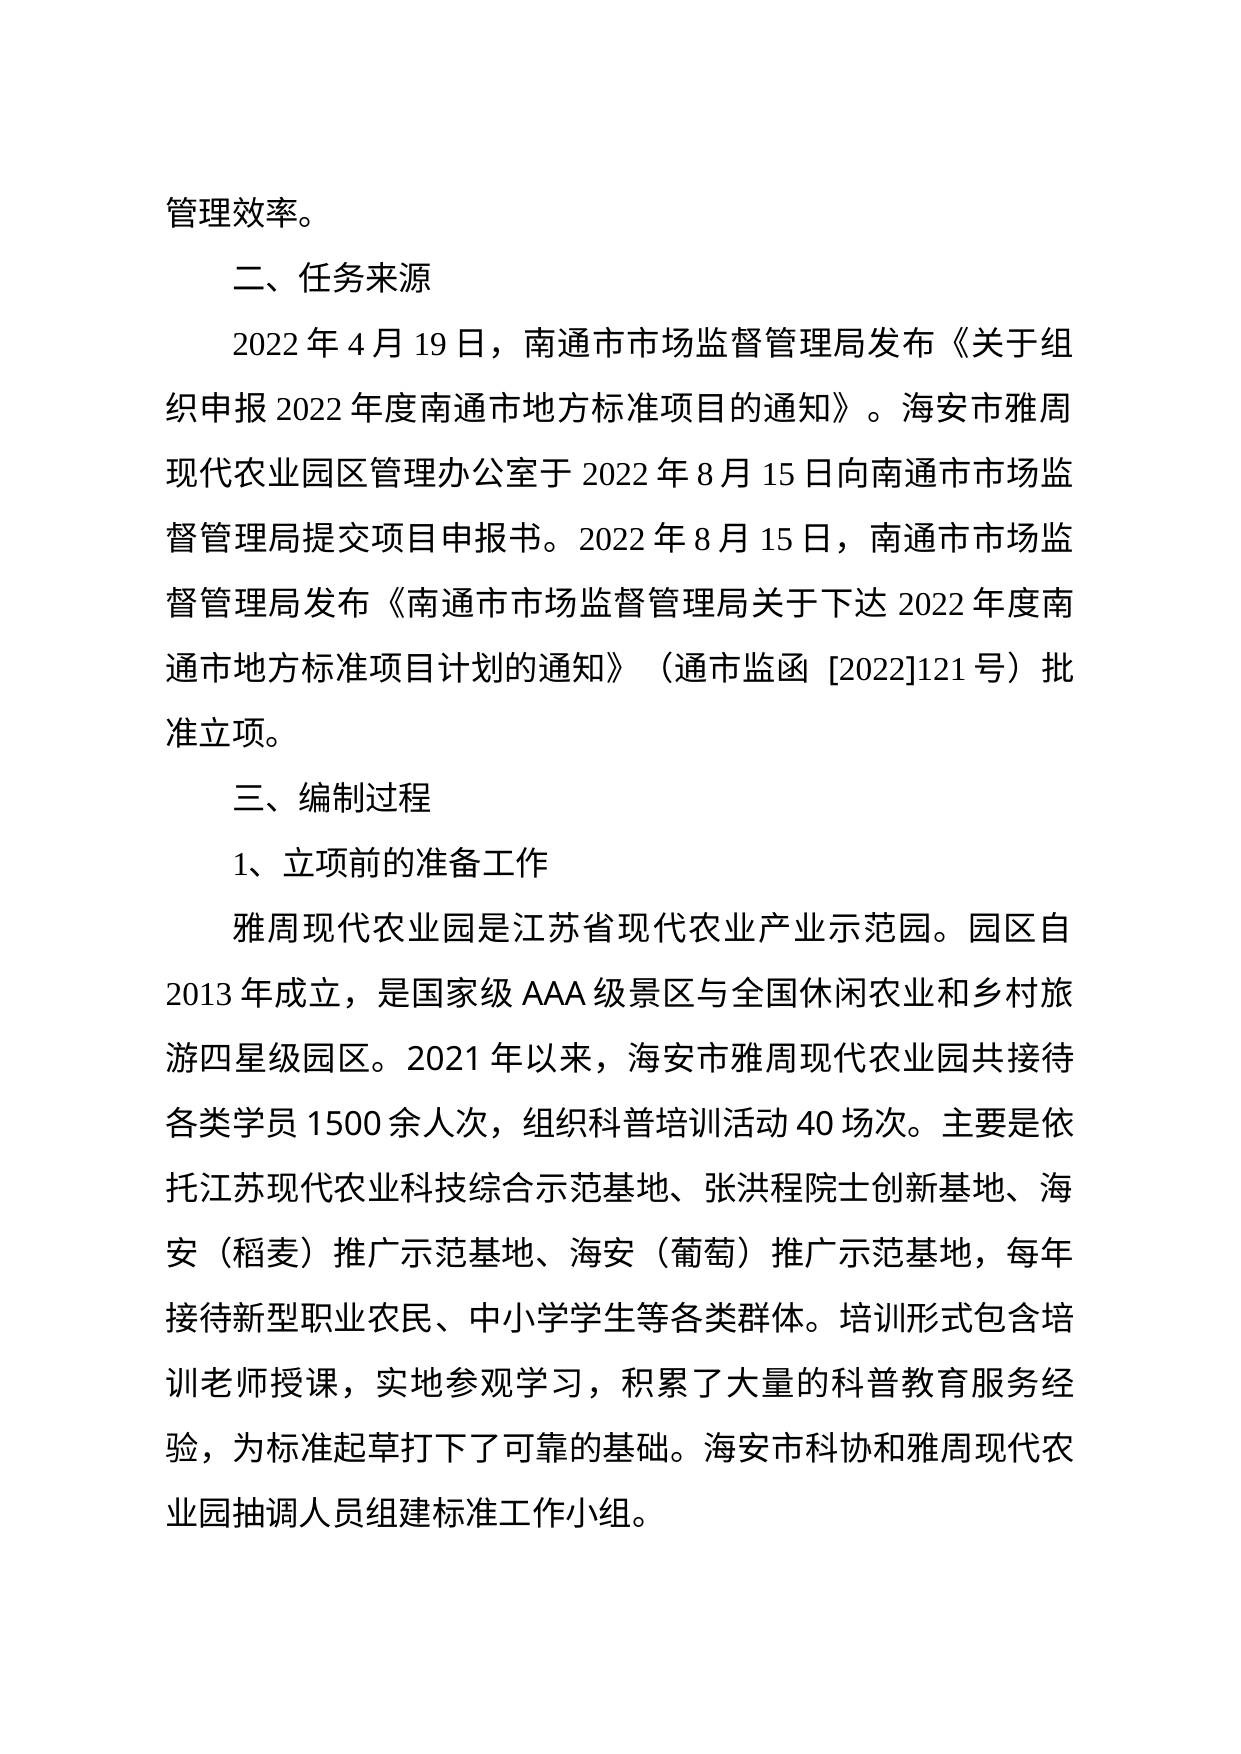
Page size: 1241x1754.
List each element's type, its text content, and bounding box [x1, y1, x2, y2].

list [165, 178, 1075, 243]
list 三、编制过程 [165, 763, 1075, 828]
list 2022年4月19日，南通市市场监督管理局发布《关于组织申报2022年度南通市地方标准项目的通知》。海安市雅周现代农业园区管理办公室于2022年8月15日向南通市市场监督管理局提交项目申报书。2022年8月15日，南通市市场监督管理局发布《南通市市场监督管理局关于下达2022年度南通市地方标准项目计划的通知》（通市监函 [2022]121号）批准立项。 [165, 308, 1075, 763]
text 雅周现代农业园是江苏省现代农业产业示范园。园区自2013年成立，是国家级AAA级景区与全国休闲农业和乡村旅游四星级园区。2021年以来，海安市雅周现代农业园共接待各类学员1500余人次，组织科普培训活动40场次。主要是依托江苏现代农业科技综合示范基地、张洪程院士创新基地、海安（稻麦）推广示范基地、海安（葡萄）推广示范基地，每年接待新型职业农民、中小学学生等各类群体。培训形式包含培训老师授课，实地参观学习，积累了大量的科普教育服务经验，为标准起草打下了可靠的基础。海安市科协和雅周现代农业园抽调人员组建标准工作小组。 [165, 893, 1075, 1543]
text 1、立项前的准备工作 [165, 828, 1075, 893]
list 二、任务来源 [165, 243, 1075, 308]
